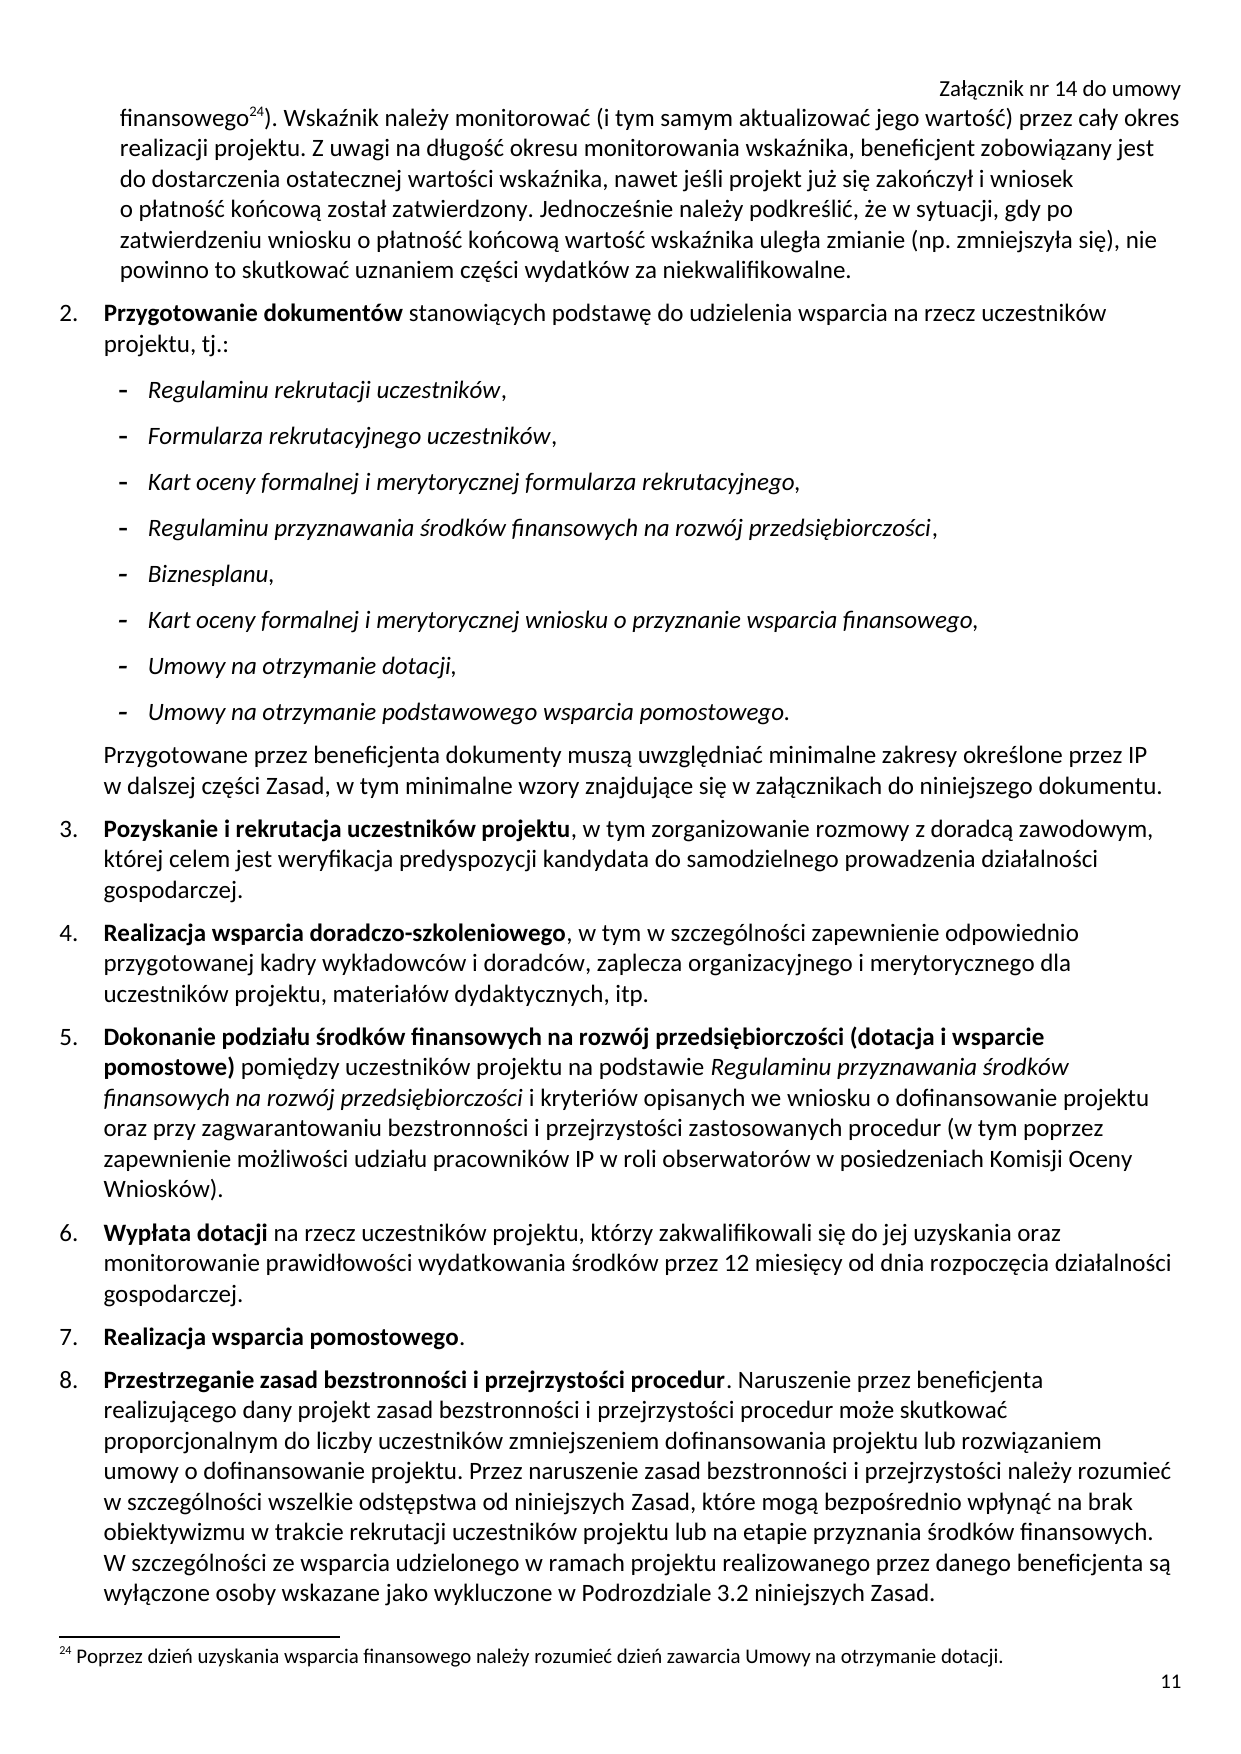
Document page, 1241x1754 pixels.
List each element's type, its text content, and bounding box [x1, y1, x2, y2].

list Wypłata dotacji na rzecz uczestników projektu, którzy zakwalifikowali się do jej uzyskania oraz monitorowanie prawidłowości wydatkowania środków przez 12 miesięcy od dnia rozpoczęcia działalności gospodarczej. [59, 1217, 1181, 1308]
list Pozyskanie i rekrutacja uczestników projektu, w tym zorganizowanie rozmowy z doradcą zawodowym, której celem jest weryfikacja predyspozycji kandydata do samodzielnego prowadzenia działalności gospodarczej. [59, 813, 1181, 904]
list Kart oceny formalnej i merytorycznej formularza rekrutacyjnego, [118, 463, 1181, 497]
list Regulaminu przyznawania środków finansowych na rozwój przedsiębiorczości, [118, 509, 1181, 543]
list Realizacja wsparcia pomostowego. [59, 1321, 1181, 1351]
list Kart oceny formalnej i merytorycznej wniosku o przyznanie wsparcia finansowego, [118, 601, 1181, 635]
list Biznesplanu, [118, 555, 1181, 589]
list Dokonanie podziału środków finansowych na rozwój przedsiębiorczości (dotacja i wsparcie pomostowe) pomiędzy uczestników projektu na podstawie Regulaminu przyznawania środków finansowych na rozwój przedsiębiorczości i kryteriów opisanych we wniosku o dofinansowanie projektu oraz przy zagwarantowaniu bezstronności i przejrzystości zastosowanych procedur (w tym poprzez zapewnienie możliwości udziału pracowników IP w roli obserwatorów w posiedzeniach Komisji Oceny Wniosków). [59, 1021, 1181, 1204]
list Przygotowanie dokumentów stanowiących podstawę do udzielenia wsparcia na rzecz uczestników projektu, tj.: [59, 297, 1181, 358]
list Umowy na otrzymanie podstawowego wsparcia pomostowego. [118, 693, 1181, 727]
list Regulaminu rekrutacji uczestników, [118, 371, 1181, 404]
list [89, 102, 1181, 285]
list Formularza rekrutacyjnego uczestników, [118, 417, 1181, 451]
list Przestrzeganie zasad bezstronności i przejrzystości procedur. Naruszenie przez beneficjenta realizującego dany projekt zasad bezstronności i przejrzystości procedur może skutkować proporcjonalnym do liczby uczestników zmniejszeniem dofinansowania projektu lub rozwiązaniem umowy o dofinansowanie projektu. Przez naruszenie zasad bezstronności i przejrzystości należy rozumieć w szczególności wszelkie odstępstwa od niniejszych Zasad, które mogą bezpośrednio wpłynąć na brak obiektywizmu w trakcie rekrutacji uczestników projektu lub na etapie przyznania środków finansowych. W szczególności ze wsparcia udzielonego w ramach projektu realizowanego przez danego beneficjenta są wyłączone osoby wskazane jako wykluczone w Podrozdziale 3.2 niniejszych Zasad. [59, 1364, 1181, 1608]
list Umowy na otrzymanie dotacji, [118, 647, 1181, 681]
list Realizacja wsparcia doradczo-szkoleniowego, w tym w szczególności zapewnienie odpowiednio przygotowanej kadry wykładowców i doradców, zaplecza organizacyjnego i merytorycznego dla uczestników projektu, materiałów dydaktycznych, itp. [59, 917, 1181, 1008]
text Przygotowane przez beneficjenta dokumenty muszą uwzględniać minimalne zakresy określone przez IP w dalszej części Zasad, w tym minimalne wzory znajdujące się w załącznikach do niniejszego dokumentu. [103, 739, 1181, 800]
